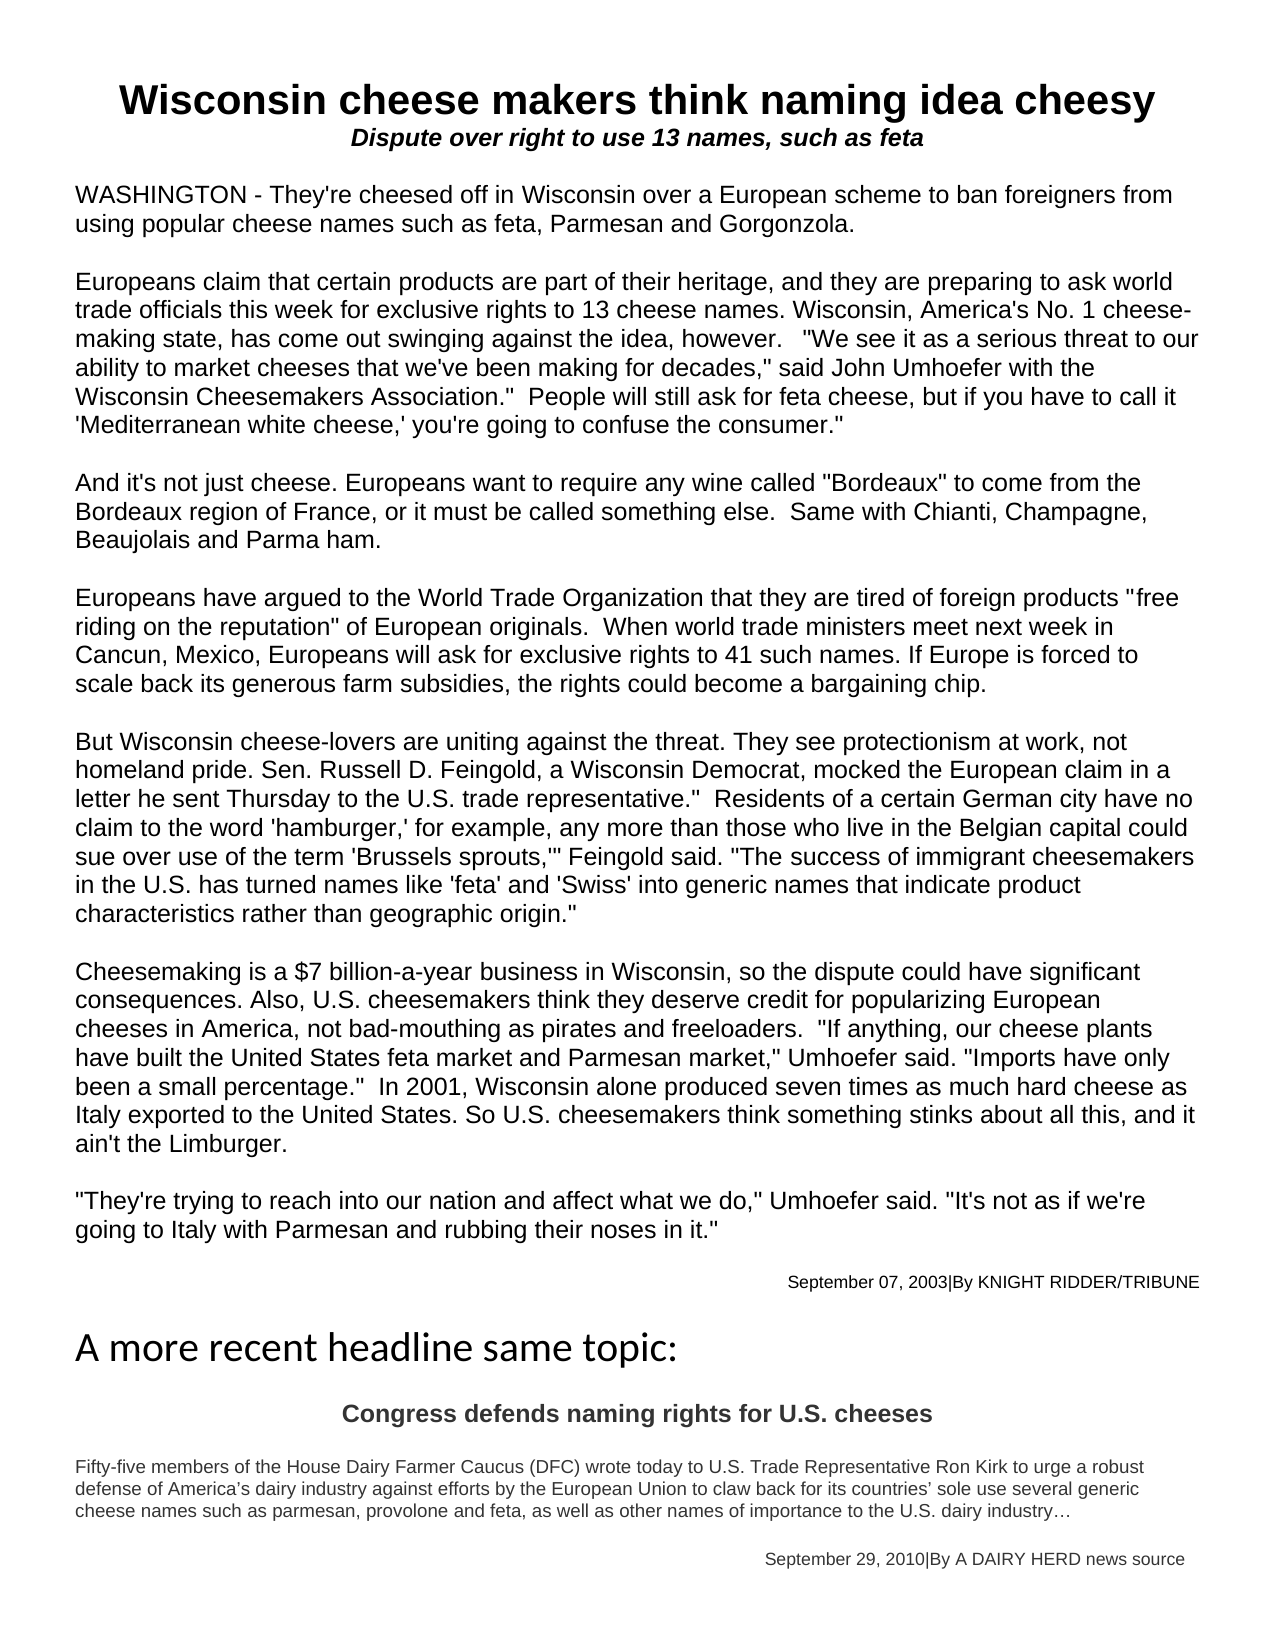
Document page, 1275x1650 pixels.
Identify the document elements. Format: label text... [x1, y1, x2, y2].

text Wisconsin cheese makers think naming idea cheesy [75, 75, 1200, 123]
text Dispute over right to use 13 names, such as feta [75, 123, 1200, 152]
text But Wisconsin cheese-lovers are uniting against the threat. They see protectionism at work, not homeland pride. Sen. Russell D. Feingold, a Wisconsin Democrat, mocked the European claim in a letter he sent Thursday to the U.S. trade representative." Residents of a certain German city have no claim to the word 'hamburger,' for example, any more than those who live in the Belgian capital could sue over use of the term 'Brussels sprouts,'" Feingold said. "The success of immigrant cheesemakers in the U.S. has turned names like 'feta' and 'Swiss' into generic names that indicate product characteristics rather than geographic origin." [75, 727, 1200, 928]
text Europeans claim that certain products are part of their heritage, and they are preparing to ask world trade officials this week for exclusive rights to 13 cheese names. Wisconsin, America's No. 1 cheese-making state, has come out swinging against the idea, however. "We see it as a serious threat to our ability to market cheeses that we've been making for decades," said John Umhoefer with the Wisconsin Cheesemakers Association." People will still ask for feta cheese, but if you have to call it 'Mediterranean white cheese,' you're going to confuse the consumer." [75, 267, 1200, 439]
text September 07, 2003|By KNIGHT RIDDER/TRIBUNE [75, 1271, 1200, 1292]
text Cheesemaking is a $7 billion-a-year business in Wisconsin, so the dispute could have significant consequences. Also, U.S. cheesemakers think they deserve credit for popularizing European cheeses in America, not bad-mouthing as pirates and freeloaders. "If anything, our cheese plants have built the United States feta market and Parmesan market," Umhoefer said. "Imports have only been a small percentage." In 2001, Wisconsin alone produced seven times as much hard cheese as Italy exported to the United States. So U.S. cheesemakers think something stinks about all this, and it ain't the Limburger. [75, 957, 1200, 1158]
text Europeans have argued to the World Trade Organization that they are tired of foreign products "free riding on the reputation" of European originals. When world trade ministers meet next week in Cancun, Mexico, Europeans will ask for exclusive rights to 41 such names. If Europe is forced to scale back its generous farm subsidies, the rights could become a bargaining chip. [75, 583, 1200, 698]
text "They're trying to reach into our nation and affect what we do," Umhoefer said. "It's not as if we're going to Italy with Parmesan and rubbing their noses in it." [75, 1186, 1200, 1243]
text A more recent headline same topic: [75, 1321, 1200, 1371]
text September 29, 2010|By A DAIRY HERD news source [75, 1549, 1200, 1569]
text WASHINGTON - They're cheesed off in Wisconsin over a European scheme to ban foreigners from using popular cheese names such as feta, Parmesan and Gorgonzola. [75, 180, 1200, 238]
text And it's not just cheese. Europeans want to require any wine called "Bordeaux" to come from the Bordeaux region of France, or it must be called something else. Same with Chianti, Champagne, Beaujolais and Parma ham. [75, 468, 1200, 554]
text Congress defends naming rights for U.S. cheeses [75, 1399, 1200, 1428]
text Fifty-five members of the House Dairy Farmer Caucus (DFC) wrote today to U.S. Trade Representative Ron Kirk to urge a robust defense of America’s dairy industry against efforts by the European Union to claw back for its countries’ sole use several generic cheese names such as parmesan, provolone and feta, as well as other names of importance to the U.S. dairy industry… [75, 1456, 1200, 1521]
